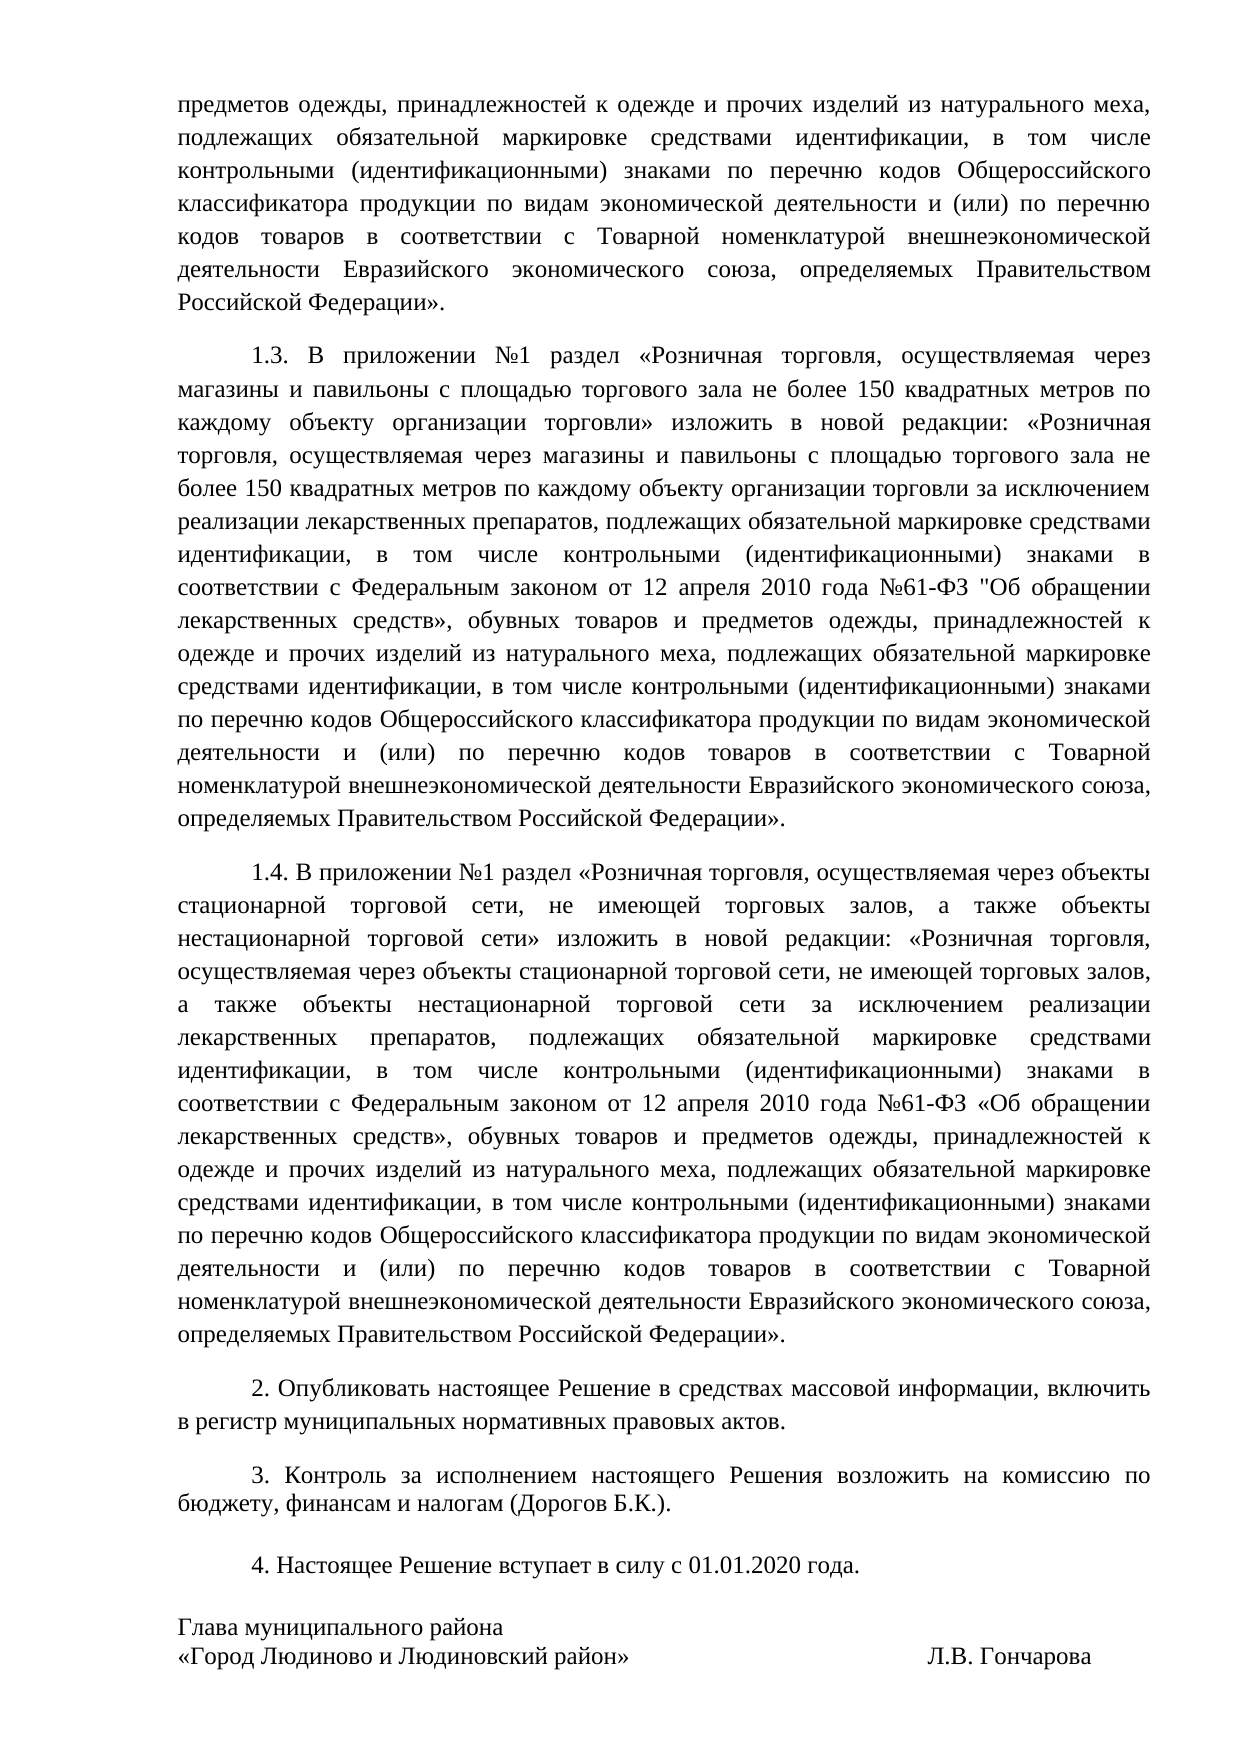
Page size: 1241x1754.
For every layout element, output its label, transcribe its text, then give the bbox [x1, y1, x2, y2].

text «Город Людиново и Людиновский район» Л.В. Гончарова [177, 1641, 1152, 1669]
text 4. Настоящее Решение вступает в силу с 01.01.2020 года. [177, 1550, 1152, 1579]
text 3. Контроль за исполнением настоящего Решения возложить на комиссию по бюджету, финансам и налогам (Дорогов Б.К.). [177, 1460, 1152, 1517]
text 1.4. В приложении №1 раздел «Розничная торговля, осуществляемая через объекты стационарной торговой сети, не имеющей торговых залов, а также объекты нестационарной торговой сети» изложить в новой редакции: «Розничная торговля, осуществляемая через объекты стационарной торговой сети, не имеющей торговых залов, а также объекты нестационарной торговой сети за исключением реализации лекарственных препаратов, подлежащих обязательной маркировке средствами идентификации, в том числе контрольными (идентификационными) знаками в соответствии с Федеральным законом от 12 апреля 2010 года №61-ФЗ «Об обращении лекарственных средств», обувных товаров и предметов одежды, принадлежностей к одежде и прочих изделий из натурального меха, подлежащих обязательной маркировке средствами идентификации, в том числе контрольными (идентификационными) знаками по перечню кодов Общероссийского классификатора продукции по видам экономической деятельности и (или) по перечню кодов товаров в соответствии с Товарной номенклатурой внешнеэкономической деятельности Евразийского экономического союза, определяемых Правительством Российской Федерации». [177, 857, 1152, 1348]
text 1.3. В приложении №1 раздел «Розничная торговля, осуществляемая через магазины и павильоны с площадью торгового зала не более 150 квадратных метров по каждому объекту организации торговли» изложить в новой редакции: «Розничная торговля, осуществляемая через магазины и павильоны с площадью торгового зала не более 150 квадратных метров по каждому объекту организации торговли за исключением реализации лекарственных препаратов, подлежащих обязательной маркировке средствами идентификации, в том числе контрольными (идентификационными) знаками в соответствии с Федеральным законом от 12 апреля 2010 года №61-ФЗ "Об обращении лекарственных средств», обувных товаров и предметов одежды, принадлежностей к одежде и прочих изделий из натурального меха, подлежащих обязательной маркировке средствами идентификации, в том числе контрольными (идентификационными) знаками по перечню кодов Общероссийского классификатора продукции по видам экономической деятельности и (или) по перечню кодов товаров в соответствии с Товарной номенклатурой внешнеэкономической деятельности Евразийского экономического союза, определяемых Правительством Российской Федерации». [177, 341, 1152, 832]
text 2. Опубликовать настоящее Решение в средствах массовой информации, включить в регистр муниципальных нормативных правовых актов. [177, 1373, 1152, 1435]
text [177, 89, 1152, 316]
text Глава муниципального района [177, 1612, 1152, 1641]
